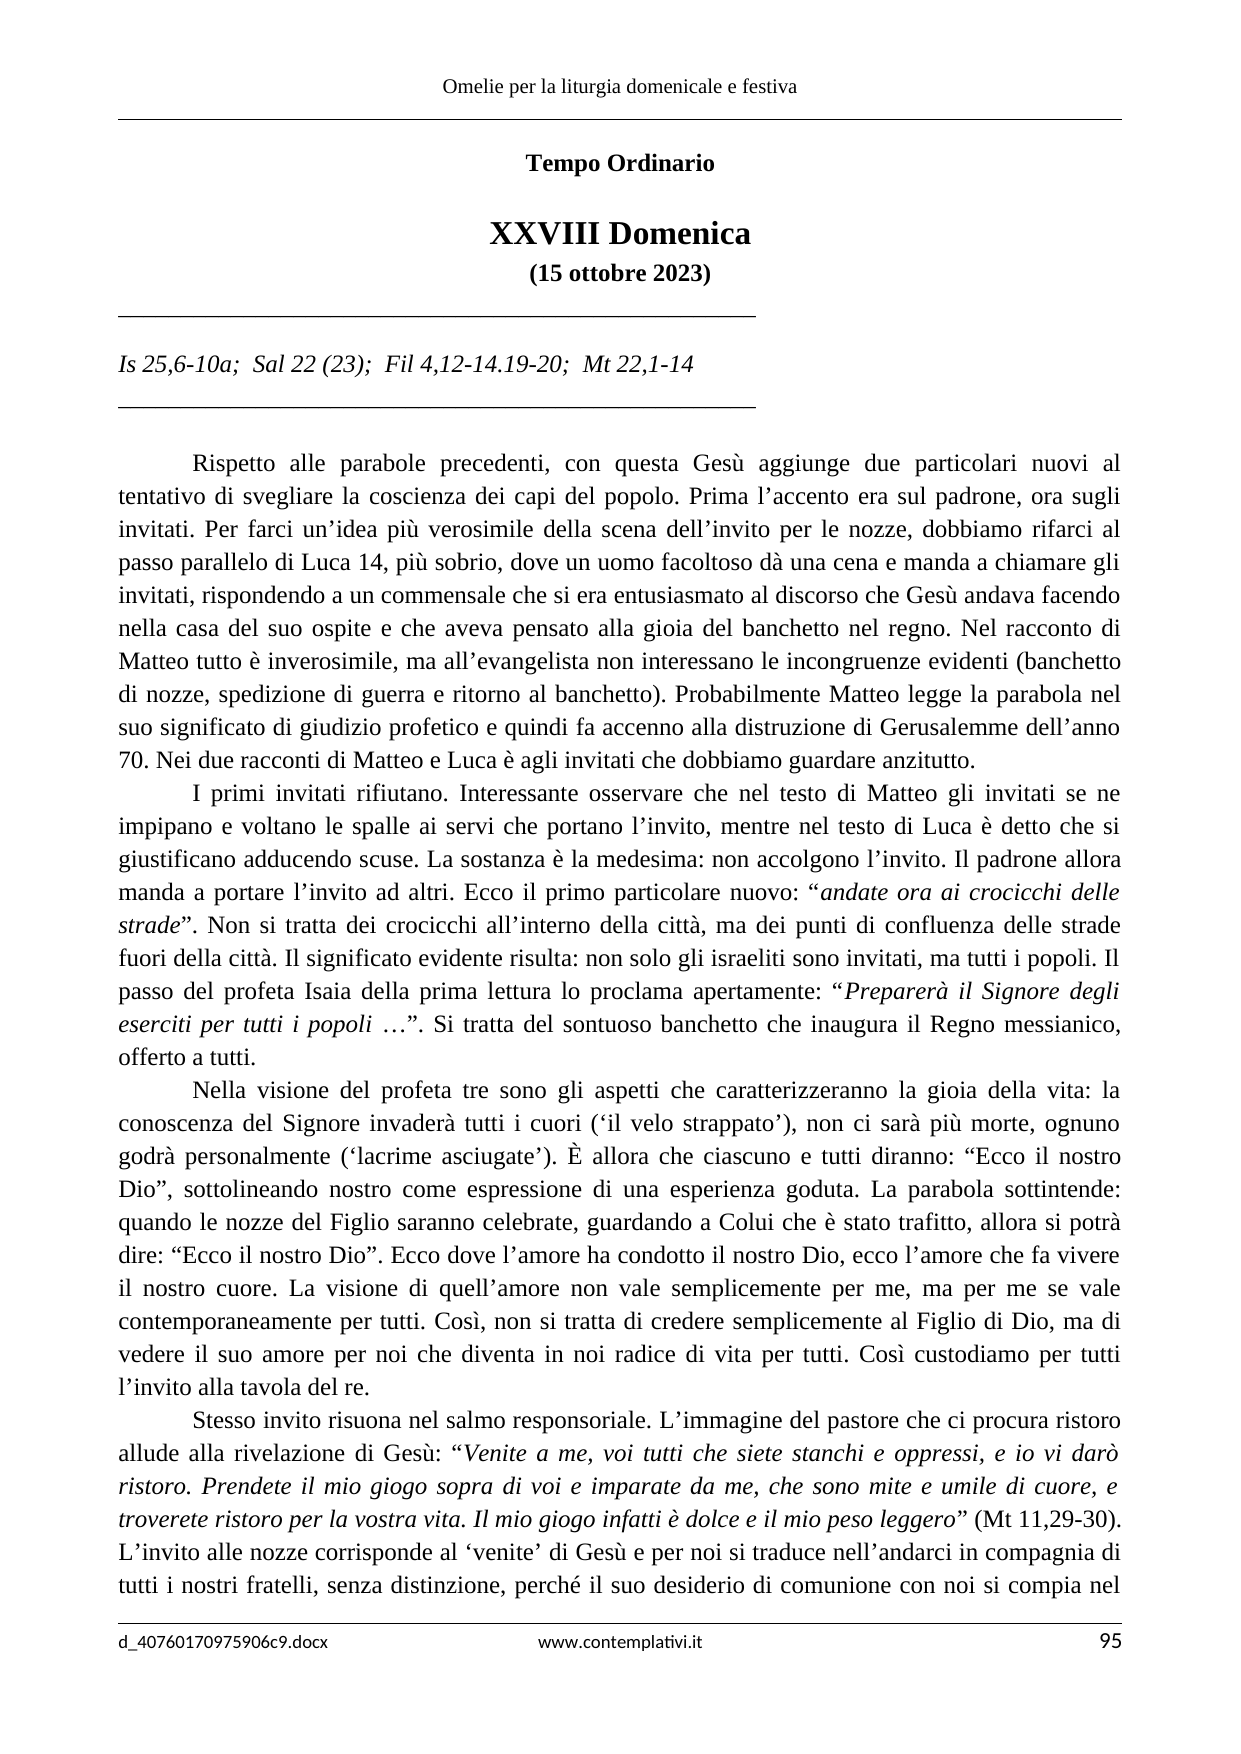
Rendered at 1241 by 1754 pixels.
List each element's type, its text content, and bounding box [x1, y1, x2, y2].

text XXVIII Domenica [118, 214, 1122, 252]
text ___________________________________________________ [118, 382, 1122, 411]
text I primi invitati rifiutano. Interessante osservare che nel testo di Matteo gli invitati se ne impipano e voltano le spalle ai servi che portano l’invito, mentre nel testo di Luca è detto che si giustificano adducendo scuse. La sostanza è la medesima: non accolgono l’invito. Il padrone allora manda a portare l’invito ad altri. Ecco il primo particolare nuovo: “andate ora ai crocicchi delle strade”. Non si tratta dei crocicchi all’interno della città, ma dei punti di confluenza delle strade fuori della città. Il significato evidente risulta: non solo gli israeliti sono invitati, ma tutti i popoli. Il passo del profeta Isaia della prima lettura lo proclama apertamente: “Preparerà il Signore degli eserciti per tutti i popoli …”. Si tratta del sontuoso banchetto che inaugura il Regno messianico, offerto a tutti. [118, 778, 1122, 1071]
text Rispetto alle parabole precedenti, con questa Gesù aggiunge due particolari nuovi al tentativo di svegliare la coscienza dei capi del popolo. Prima l’accento era sul padrone, ora sugli invitati. Per farci un’idea più verosimile della scena dell’invito per le nozze, dobbiamo rifarci al passo parallelo di Luca 14, più sobrio, dove un uomo facoltoso dà una cena e manda a chiamare gli invitati, rispondendo a un commensale che si era entusiasmato al discorso che Gesù andava facendo nella casa del suo ospite e che aveva pensato alla gioia del banchetto nel regno. Nel racconto di Matteo tutto è inverosimile, ma all’evangelista non interessano le incongruenze evidenti (banchetto di nozze, spedizione di guerra e ritorno al banchetto). Probabilmente Matteo legge la parabola nel suo significato di giudizio profetico e quindi fa accenno alla distruzione di Gerusalemme dell’anno 70. Nei due racconti di Matteo e Luca è agli invitati che dobbiamo guardare anzitutto. [118, 448, 1122, 774]
text Is 25,6-10a; Sal 22 (23); Fil 4,12-14.19-20; Mt 22,1-14 [118, 349, 1122, 377]
text Tempo Ordinario [118, 148, 1122, 176]
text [118, 1405, 1122, 1599]
text Nella visione del profeta tre sono gli aspetti che caratterizzeranno la gioia della vita: la conoscenza del Signore invaderà tutti i cuori (‘il velo strappato’), non ci sarà più morte, ognuno godrà personalmente (‘lacrime asciugate’). È allora che ciascuno e tutti diranno: “Ecco il nostro Dio”, sottolineando nostro come espressione di una esperienza goduta. La parabola sottintende: quando le nozze del Figlio saranno celebrate, guardando a Colui che è stato trafitto, allora si potrà dire: “Ecco il nostro Dio”. Ecco dove l’amore ha condotto il nostro Dio, ecco l’amore che fa vivere il nostro cuore. La visione di quell’amore non vale semplicemente per me, ma per me se vale contemporaneamente per tutti. Così, non si tratta di credere semplicemente al Figlio di Dio, ma di vedere il suo amore per noi che diventa in noi radice di vita per tutti. Così custodiamo per tutti l’invito alla tavola del re. [118, 1075, 1122, 1401]
text ___________________________________________________ [118, 291, 1122, 319]
text (15 ottobre 2023) [118, 258, 1122, 286]
